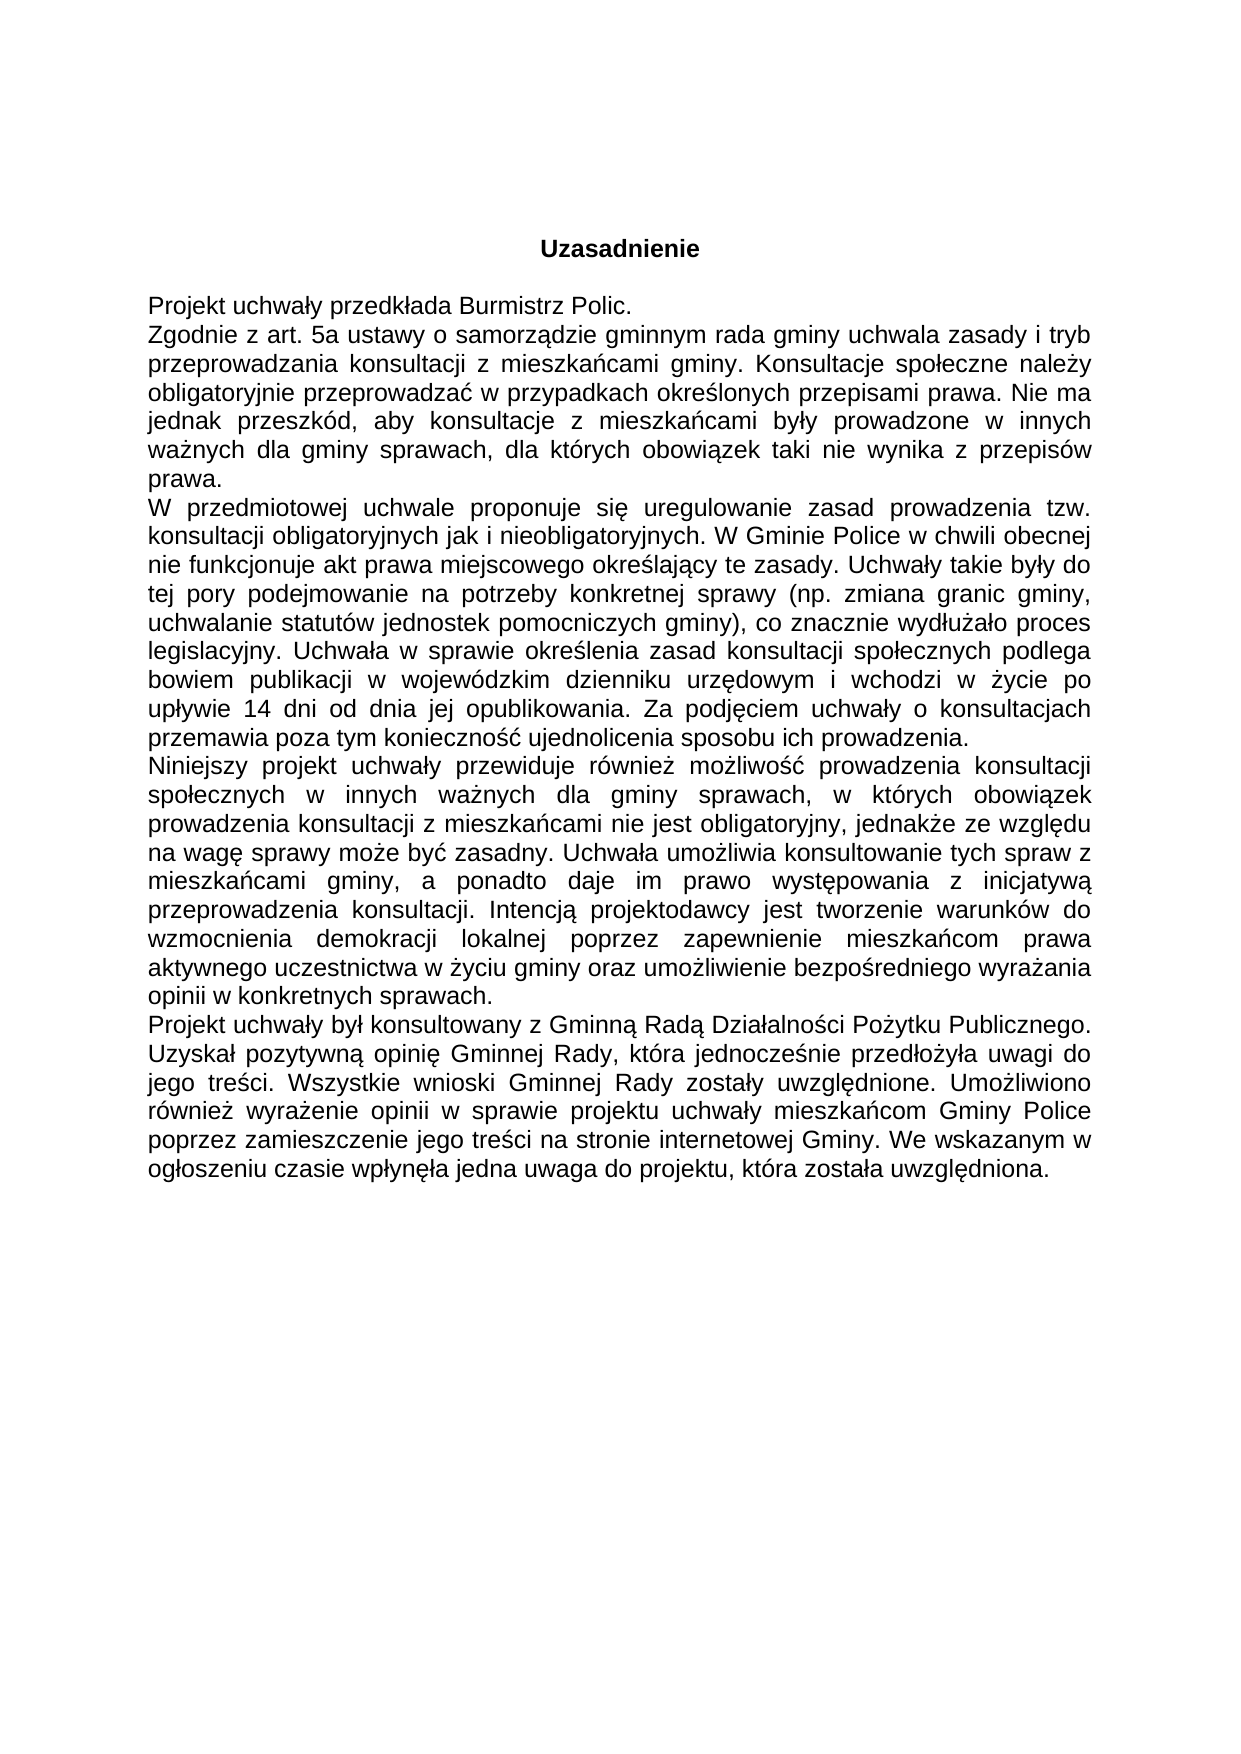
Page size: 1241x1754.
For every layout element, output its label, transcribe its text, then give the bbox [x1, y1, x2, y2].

text Projekt uchwały przedkłada Burmistrz Polic. [148, 291, 1093, 320]
text W przedmiotowej uchwale proponuje się uregulowanie zasad prowadzenia tzw. konsultacji obligatoryjnych jak i nieobligatoryjnych. W Gminie Police w chwili obecnej nie funkcjonuje akt prawa miejscowego określający te zasady. Uchwały takie były do tej pory podejmowanie na potrzeby konkretnej sprawy (np. zmiana granic gminy, uchwalanie statutów jednostek pomocniczych gminy), co znacznie wydłużało proces legislacyjny. Uchwała w sprawie określenia zasad konsultacji społecznych podlega bowiem publikacji w wojewódzkim dzienniku urzędowym i wchodzi w życie po upływie 14 dni od dnia jej opublikowania. Za podjęciem uchwały o konsultacjach przemawia poza tym konieczność ujednolicenia sposobu ich prowadzenia. [148, 493, 1093, 751]
text Niniejszy projekt uchwały przewiduje również możliwość prowadzenia konsultacji społecznych w innych ważnych dla gminy sprawach, w których obowiązek prowadzenia konsultacji z mieszkańcami nie jest obligatoryjny, jednakże ze względu na wagę sprawy może być zasadny. Uchwała umożliwia konsultowanie tych spraw z mieszkańcami gminy, a ponadto daje im prawo występowania z inicjatywą przeprowadzenia konsultacji. Intencją projektodawcy jest tworzenie warunków do wzmocnienia demokracji lokalnej poprzez zapewnienie mieszkańcom prawa aktywnego uczestnictwa w życiu gminy oraz umożliwienie bezpośredniego wyrażania opinii w konkretnych sprawach. [148, 751, 1093, 1010]
text Zgodnie z art. 5a ustawy o samorządzie gminnym rada gminy uchwala zasady i tryb przeprowadzania konsultacji z mieszkańcami gminy. Konsultacje społeczne należy obligatoryjnie przeprowadzać w przypadkach określonych przepisami prawa. Nie ma jednak przeszkód, aby konsultacje z mieszkańcami były prowadzone w innych ważnych dla gminy sprawach, dla których obowiązek taki nie wynika z przepisów prawa. [148, 320, 1093, 493]
text Projekt uchwały był konsultowany z Gminną Radą Działalności Pożytku Publicznego. Uzyskał pozytywną opinię Gminnej Rady, która jednocześnie przedłożyła uwagi do jego treści. Wszystkie wnioski Gminnej Rady zostały uwzględnione. Umożliwiono również wyrażenie opinii w sprawie projektu uchwały mieszkańcom Gminy Police poprzez zamieszczenie jego treści na stronie internetowej Gminy. We wskazanym w ogłoszeniu czasie wpłynęła jedna uwaga do projektu, która została uwzględniona. [148, 1010, 1093, 1183]
text Uzasadnienie [148, 234, 1093, 263]
